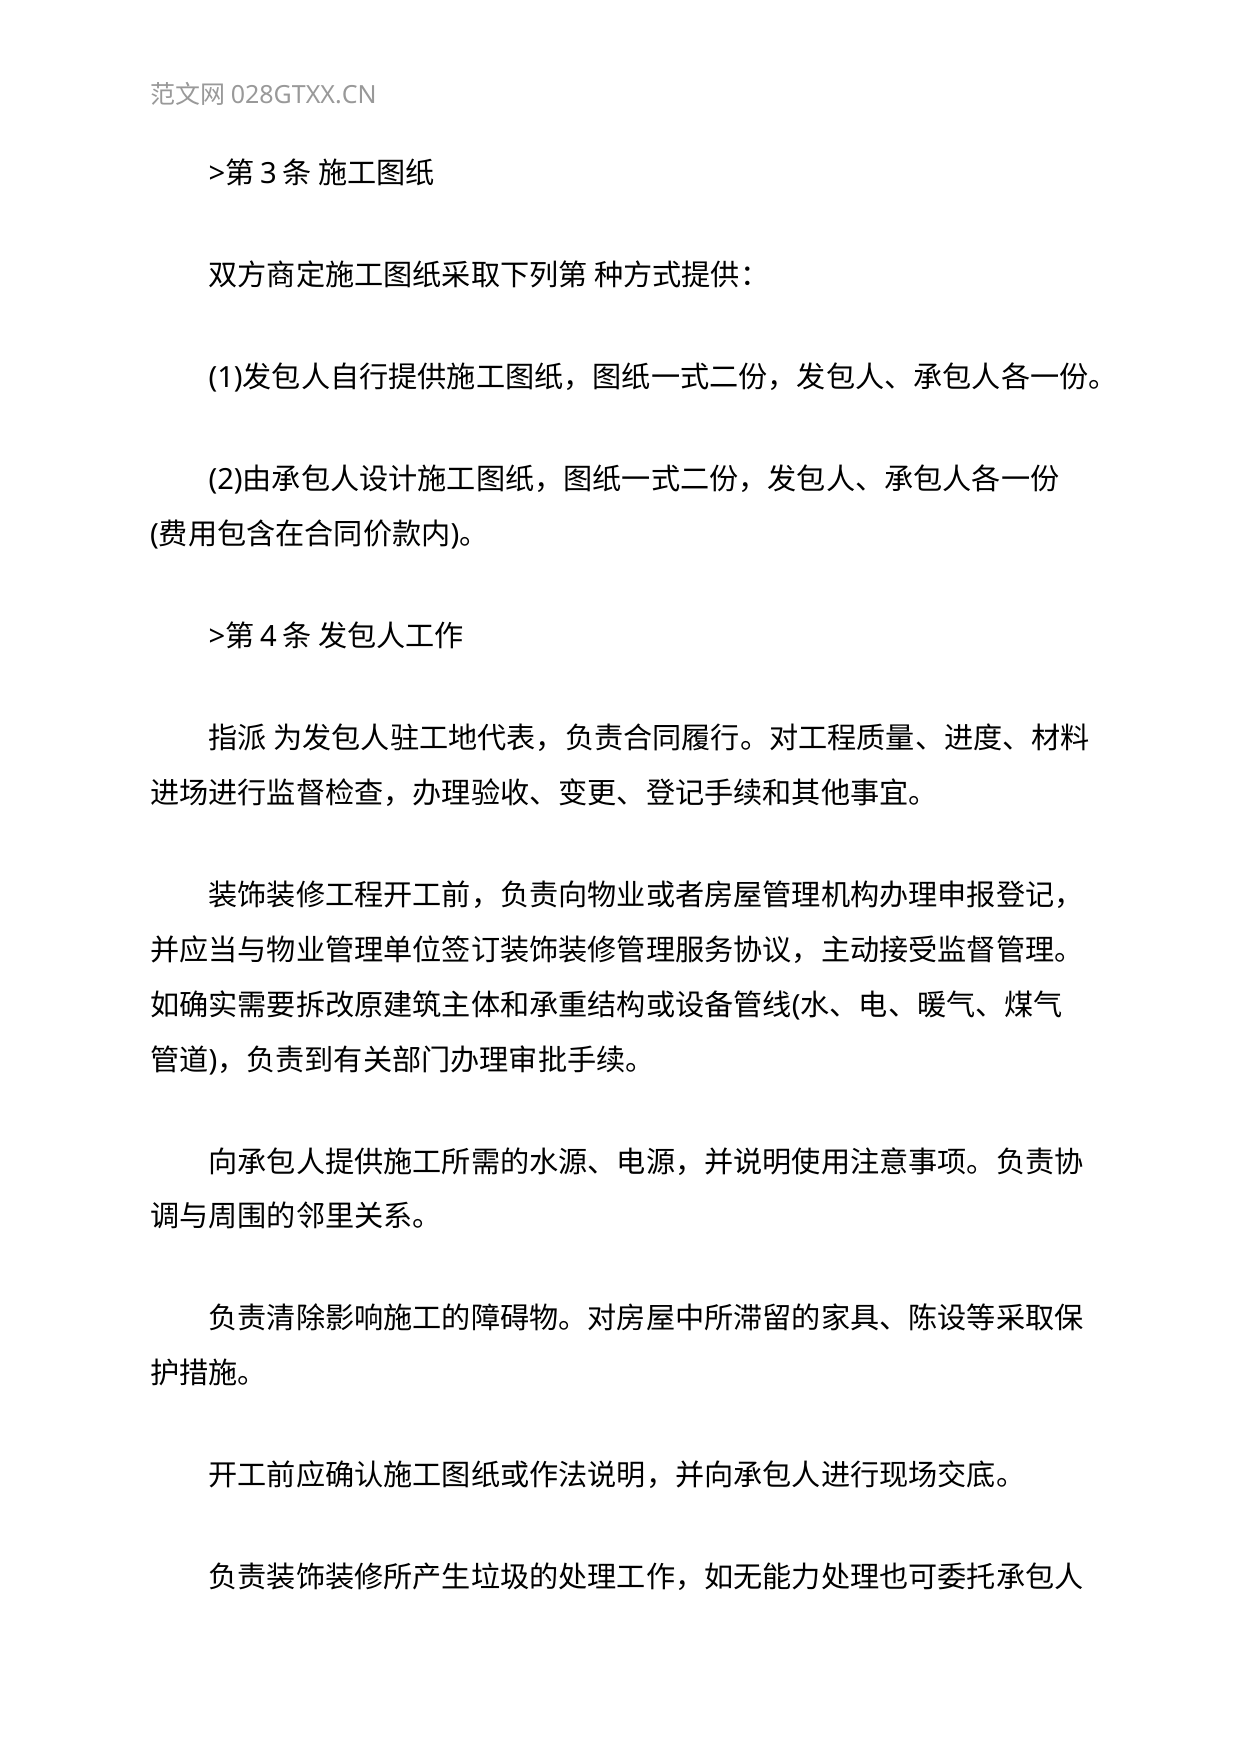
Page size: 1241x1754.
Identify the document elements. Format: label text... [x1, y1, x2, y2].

text 装饰装修工程开工前，负责向物业或者房屋管理机构办理申报登记，并应当与物业管理单位签订装饰装修管理服务协议，主动接受监督管理。如确实需要拆改原建筑主体和承重结构或设备管线(水、电、暖气、煤气管道)，负责到有关部门办理审批手续。 [150, 871, 1090, 1078]
text 开工前应确认施工图纸或作法说明，并向承包人进行现场交底。 [150, 1451, 1090, 1494]
text >第4条 发包人工作 [150, 613, 1090, 655]
text 向承包人提供施工所需的水源、电源，并说明使用注意事项。负责协调与周围的邻里关系。 [150, 1138, 1090, 1235]
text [150, 1553, 1090, 1596]
text 指派 为发包人驻工地代表，负责合同履行。对工程质量、进度、材料进场进行监督检查，办理验收、变更、登记手续和其他事宜。 [150, 715, 1090, 812]
text 负责清除影响施工的障碍物。对房屋中所滞留的家具、陈设等采取保护措施。 [150, 1295, 1090, 1392]
text (2)由承包人设计施工图纸，图纸一式二份，发包人、承包人各一份(费用包含在合同价款内)。 [150, 456, 1090, 553]
text (1)发包人自行提供施工图纸，图纸一式二份，发包人、承包人各一份。 [150, 354, 1090, 396]
text 双方商定施工图纸采取下列第 种方式提供： [150, 252, 1090, 294]
text >第3条 施工图纸 [150, 150, 1090, 192]
